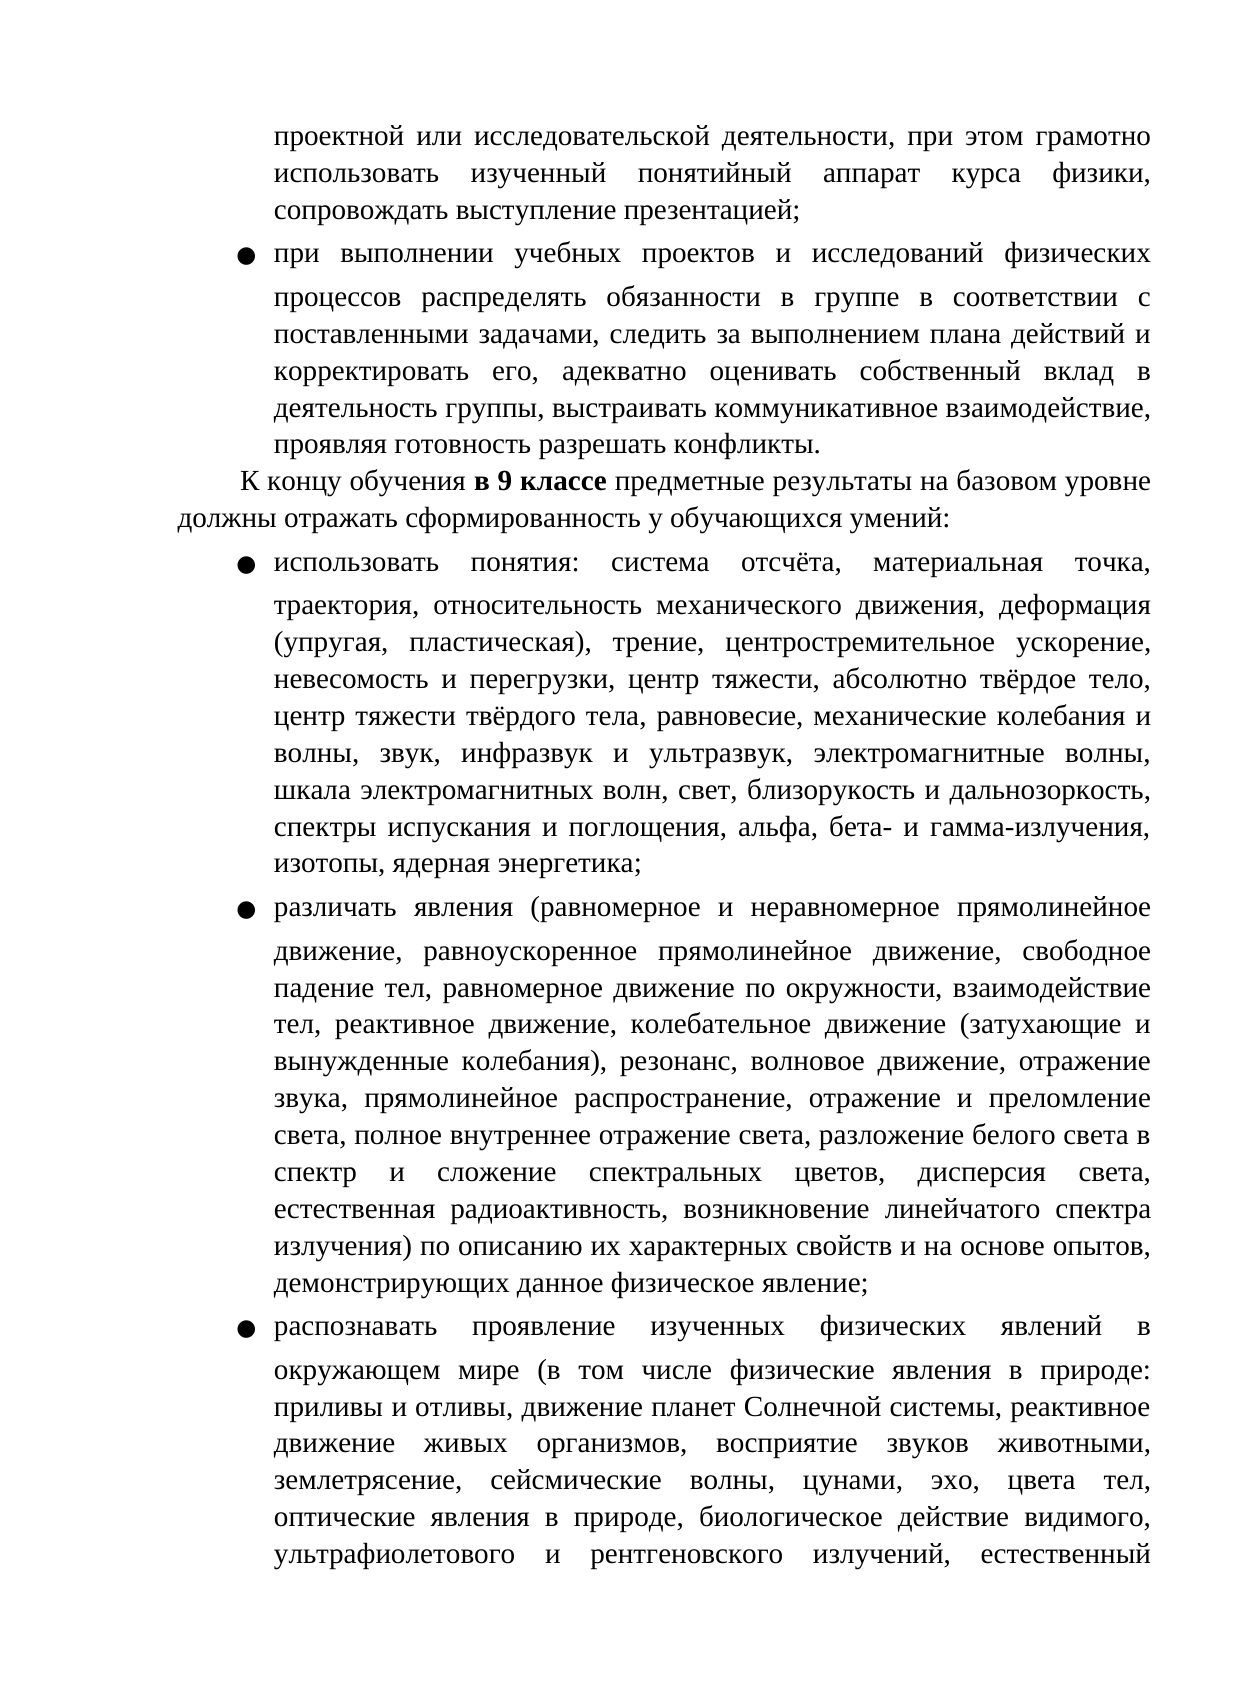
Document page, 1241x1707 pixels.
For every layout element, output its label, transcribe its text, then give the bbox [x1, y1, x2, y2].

list при выполнении учебных проектов и исследований физических процессов распределять обязанности в группе в соответствии с поставленными задачами, следить за выполнением плана действий и корректировать его, адекватно оценивать собственный вклад в деятельность группы, выстраивать коммуникативное взаимодействие, проявляя готовность разрешать конфликты. [236, 229, 1152, 460]
list различать явления (равномерное и неравномерное прямолинейное движение, равноускоренное прямолинейное движение, свободное падение тел, равномерное движение по окружности, взаимодействие тел, реактивное движение, колебательное движение (затухающие и вынужденные колебания), резонанс, волновое движение, отражение звука, прямолинейное распространение, отражение и преломление света, полное внутреннее отражение света, разложение белого света в спектр и сложение спектральных цветов, дисперсия света, естественная радиоактивность, возникновение линейчатого спектра излучения) по описанию их характерных свойств и на основе опытов, демонстрирующих данное физическое явление; [236, 882, 1152, 1298]
list использовать понятия: система отсчёта, материальная точка, траектория, относительность механического движения, деформация (упругая, пластическая), трение, центростремительное ускорение, невесомость и перегрузки, центр тяжести, абсолютно твёрдое тело, центр тяжести твёрдого тела, равновесие, механические колебания и волны, звук, инфразвук и ультразвук, электромагнитные волны, шкала электромагнитных волн, свет, близорукость и дальнозоркость, спектры испускания и поглощения, альфа, бета- и гамма-излучения, изотопы, ядерная энергетика; [236, 537, 1152, 879]
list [236, 118, 1152, 225]
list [236, 1302, 1152, 1570]
text К концу обучения в 9 классе предметные результаты на базовом уровне должны отражать сформированность у обучающихся умений: [177, 463, 1152, 534]
